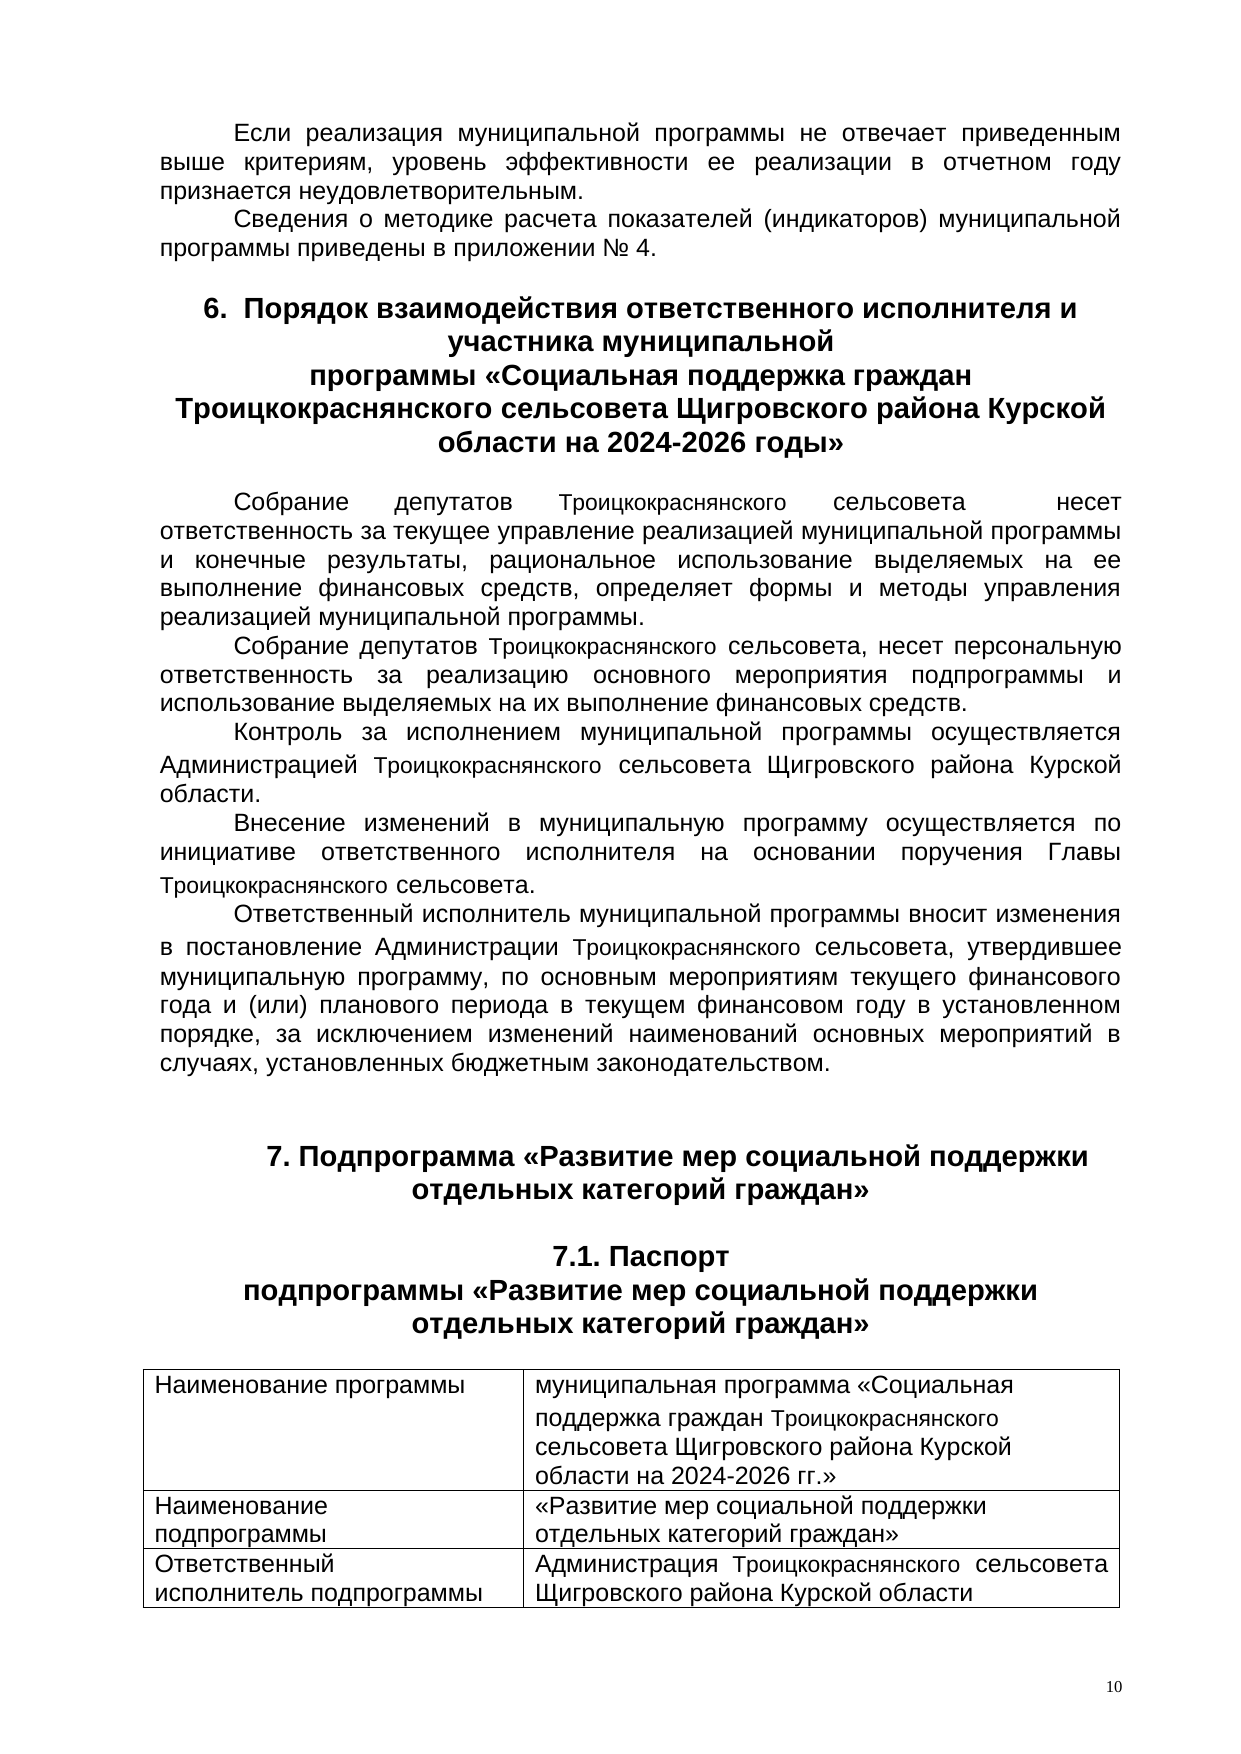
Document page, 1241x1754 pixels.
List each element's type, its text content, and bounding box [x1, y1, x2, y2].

table_cell Наименование подпрограммы [144, 1491, 523, 1548]
table_header муниципальная программа «Социальная поддержка граждан Троицкокраснянского сельсовета Щигровского района Курской области на 2024-2026 гг.» [524, 1370, 1119, 1489]
table_cell «Развитие мер социальной поддержки отдельных категорий граждан» [524, 1491, 1119, 1548]
text программы «Социальная поддержка граждан Троицкокраснянского сельсовета Щигровского района Курской области на 2024-2026 годы» [159, 358, 1122, 458]
text 7.1. Паспорт [159, 1239, 1122, 1273]
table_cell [524, 1549, 1119, 1607]
text Внесение изменений в муниципальную программу осуществляется по инициативе ответственного исполнителя на основании поручения Главы Троицкокраснянского сельсовета. [159, 808, 1122, 899]
text Собрание депутатов Троицкокраснянского сельсовета, несет персональную ответственность за реализацию основного мероприятия подпрограммы и использование выделяемых на их выполнение финансовых средств. [159, 631, 1122, 717]
text 7. Подпрограмма «Развитие мер социальной поддержки отдельных категорий граждан» [159, 1139, 1122, 1206]
text подпрограммы «Развитие мер социальной поддержки отдельных категорий граждан» [159, 1273, 1122, 1340]
text Сведения о методике расчета показателей (индикаторов) муниципальной программы приведены в приложении № 4. [159, 204, 1122, 262]
text Собрание депутатов Троицкокраснянского сельсовета несет ответственность за текущее управление реализацией муниципальной программы и конечные результаты, рациональное использование выделяемых на ее выполнение финансовых средств, определяет формы и методы управления реализацией муниципальной программы. [159, 487, 1122, 631]
table_header Наименование программы [144, 1370, 523, 1489]
table_cell Ответственный исполнитель подпрограммы [144, 1549, 523, 1607]
text Если реализация муниципальной программы не отвечает приведенным выше критериям, уровень эффективности ее реализации в отчетном году признается неудовлетворительным. [159, 118, 1122, 204]
text Ответственный исполнитель муниципальной программы вносит изменения в постановление Администрации Троицкокраснянского сельсовета, утвердившее муниципальную программу, по основным мероприятиям текущего финансового года и (или) планового периода в текущем финансовом году в установленном порядке, за исключением изменений наименований основных мероприятий в случаях, установленных бюджетным законодательством. [159, 899, 1122, 1076]
text 6. Порядок взаимодействия ответственного исполнителя и участника муниципальной [159, 291, 1122, 358]
text Контроль за исполнением муниципальной программы осуществляется Администрацией Троицкокраснянского сельсовета Щигровского района Курской области. [159, 717, 1122, 808]
